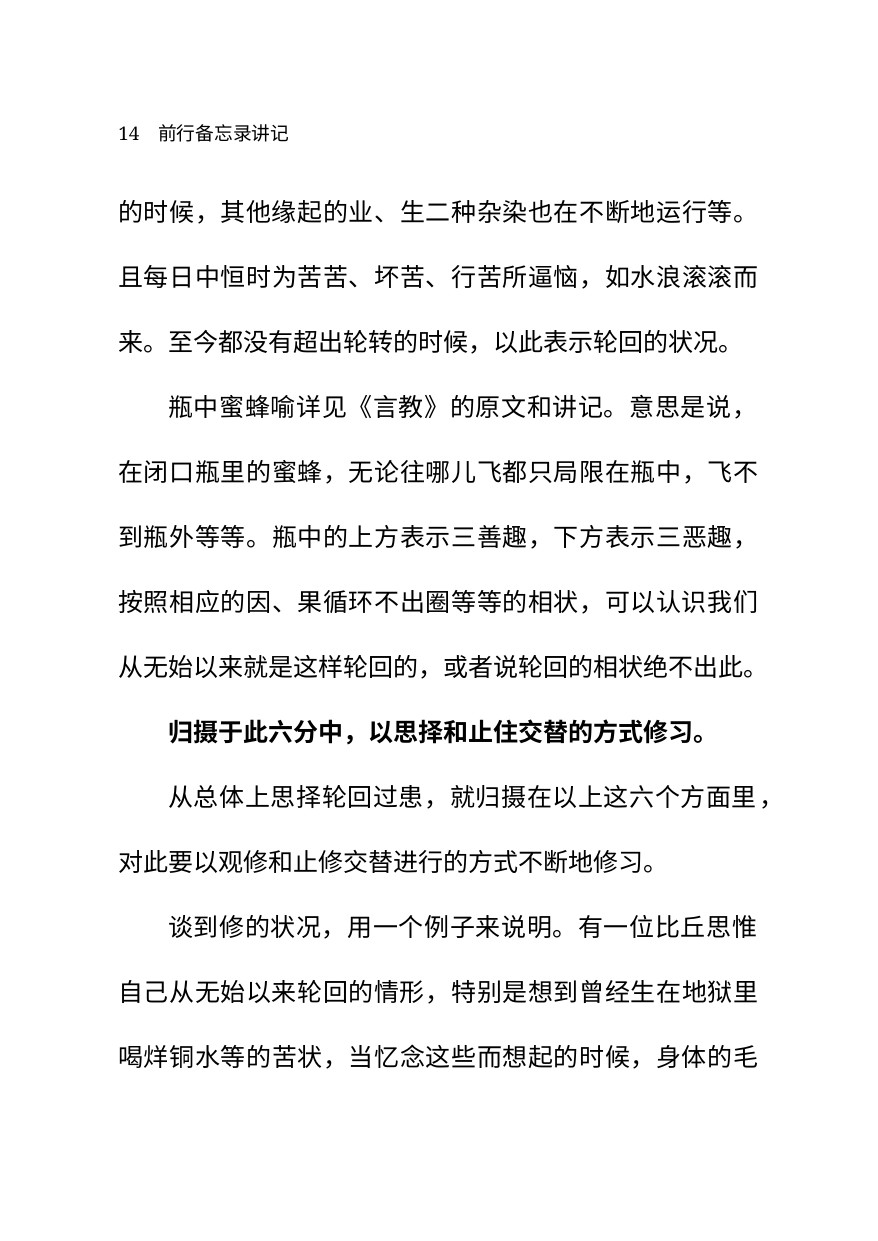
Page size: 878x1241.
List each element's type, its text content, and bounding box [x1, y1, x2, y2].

text 归摄于此六分中，以思择和止住交替的方式修习。 [118, 698, 759, 763]
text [118, 178, 759, 373]
text 从总体上思择轮回过患，就归摄在以上这六个方面里，对此要以观修和止修交替进行的方式不断地修习。 [118, 763, 759, 893]
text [118, 893, 759, 1088]
text 瓶中蜜蜂喻详见《言教》的原文和讲记。意思是说，在闭口瓶里的蜜蜂，无论往哪儿飞都只局限在瓶中，飞不到瓶外等等。瓶中的上方表示三善趣，下方表示三恶趣，按照相应的因、果循环不出圈等等的相状，可以认识我们从无始以来就是这样轮回的，或者说轮回的相状绝不出此。 [118, 373, 759, 698]
